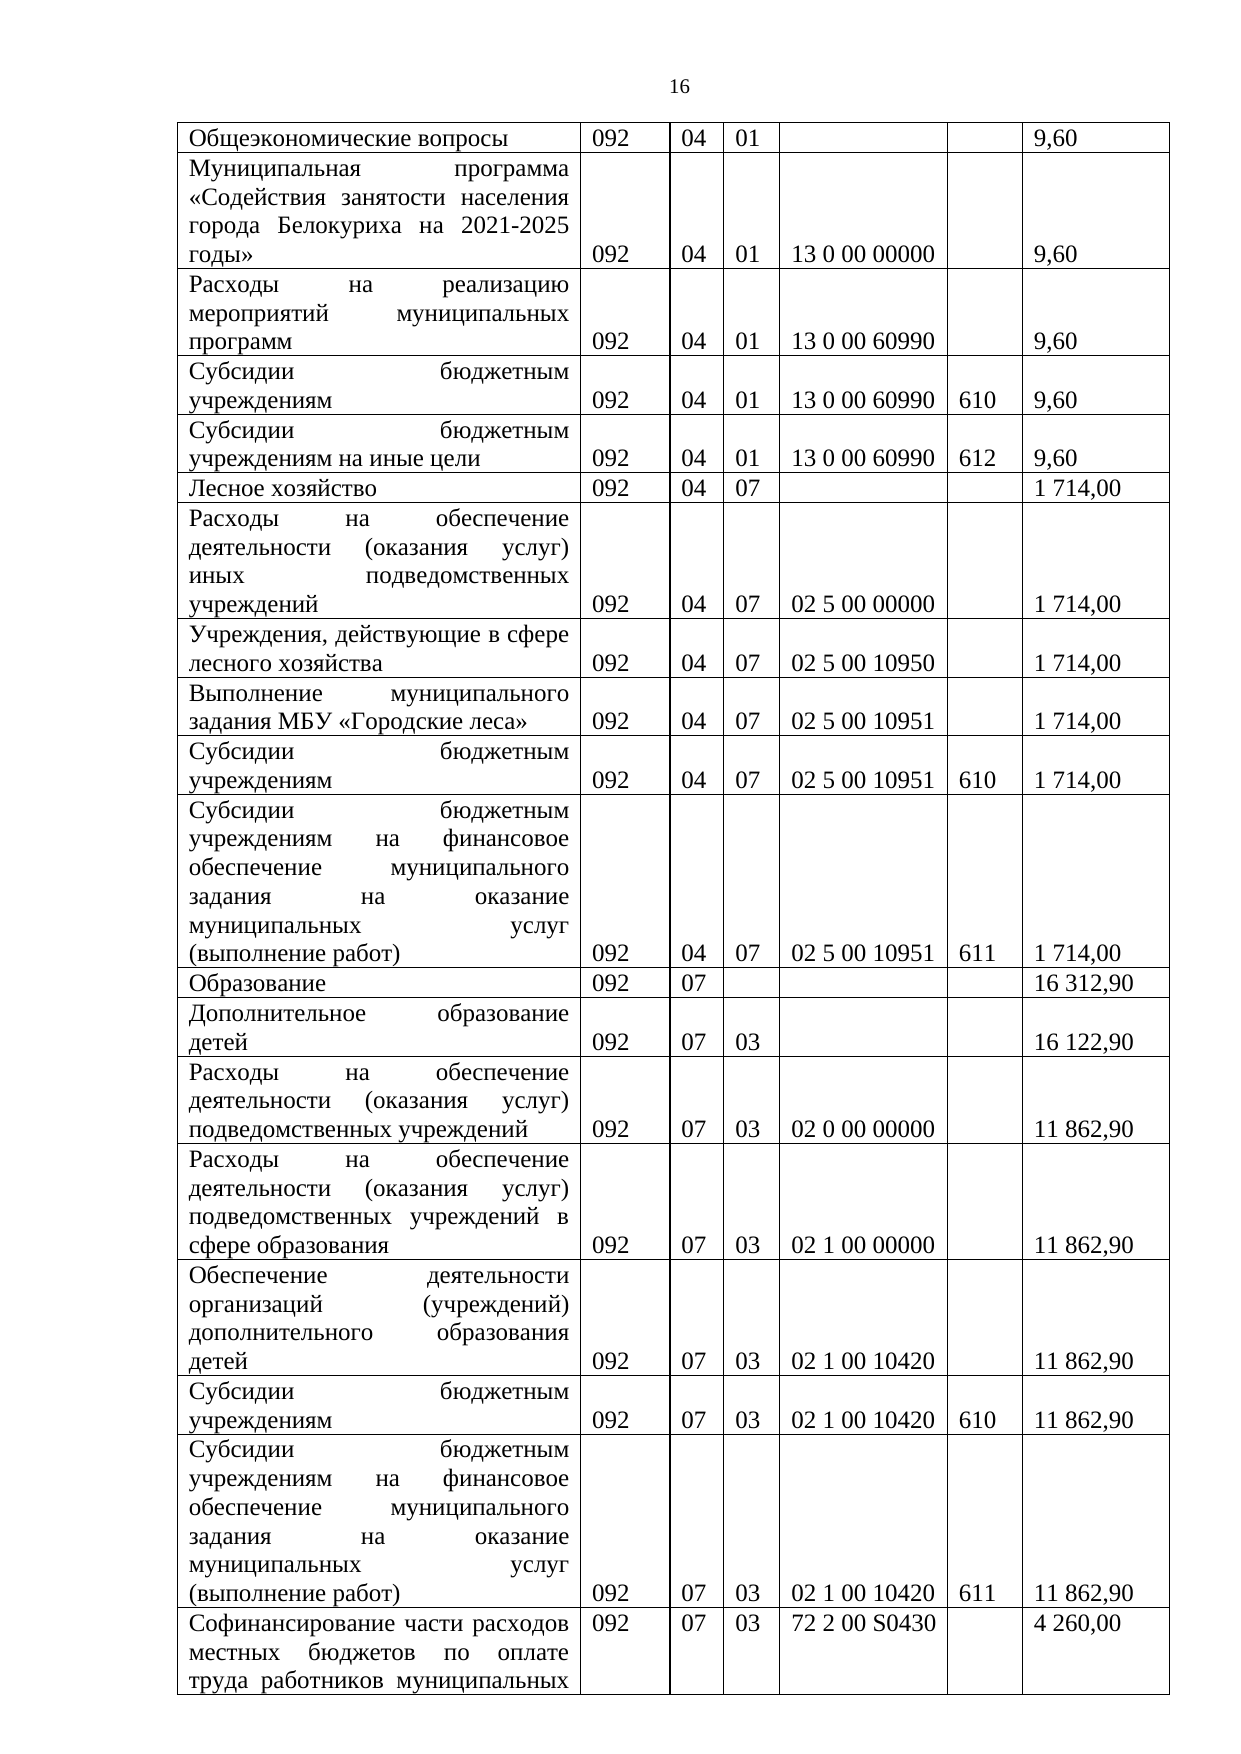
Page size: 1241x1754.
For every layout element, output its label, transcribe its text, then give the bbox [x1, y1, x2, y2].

table_cell 03 [724, 1376, 779, 1433]
table_cell Обеспечение деятельности организаций (учреждений) дополнительного образования детей [178, 1260, 580, 1375]
table_cell [948, 473, 1022, 502]
table_cell 01 [724, 356, 779, 414]
table_cell 11 862,90 [1023, 1376, 1169, 1433]
table_cell 07 [671, 968, 723, 997]
table_cell 092 [581, 998, 669, 1056]
table_cell 092 [581, 1435, 669, 1607]
table_cell 9,60 [1023, 123, 1169, 152]
table_cell 07 [724, 678, 779, 735]
table_cell 092 [581, 1057, 669, 1143]
table_cell 9,60 [1023, 415, 1169, 472]
table_cell 092 [581, 1608, 669, 1694]
table_cell [948, 1608, 1022, 1694]
table_cell 092 [581, 269, 669, 355]
table_cell 03 [724, 998, 779, 1056]
table_cell 02 5 00 10951 [780, 678, 947, 735]
table_cell 092 [581, 503, 669, 618]
table_cell 07 [724, 473, 779, 502]
table_cell [948, 503, 1022, 618]
table_cell [780, 123, 947, 152]
table_cell 01 [724, 153, 779, 268]
table_cell 9,60 [1023, 356, 1169, 414]
table_cell 092 [581, 678, 669, 735]
table_cell Образование [178, 968, 580, 997]
table_cell 07 [671, 1260, 723, 1375]
table_cell 092 [581, 968, 669, 997]
table_cell 04 [671, 269, 723, 355]
table_cell Расходы на обеспечение деятельности (оказания услуг) иных подведомственных учреждений [178, 503, 580, 618]
table_cell 092 [581, 736, 669, 794]
table_cell 16 122,90 [1023, 998, 1169, 1056]
table_cell 03 [724, 1057, 779, 1143]
table_cell 4 260,00 [1023, 1608, 1169, 1694]
table_cell 04 [671, 356, 723, 414]
table_cell 11 862,90 [1023, 1435, 1169, 1607]
table_cell 04 [671, 736, 723, 794]
table_cell 02 5 00 10951 [780, 736, 947, 794]
table_cell 02 5 00 10951 [780, 795, 947, 967]
table_cell 1 714,00 [1023, 619, 1169, 677]
table_cell Субсидии бюджетным учреждениям [178, 1376, 580, 1433]
table_cell 16 312,90 [1023, 968, 1169, 997]
table_cell Субсидии бюджетным учреждениям [178, 356, 580, 414]
table_cell Расходы на обеспечение деятельности (оказания услуг) подведомственных учреждений в сфере образования [178, 1144, 580, 1259]
table_cell [948, 1260, 1022, 1375]
table_cell [948, 153, 1022, 268]
table_cell 610 [948, 356, 1022, 414]
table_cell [178, 1608, 580, 1694]
table_cell 07 [671, 998, 723, 1056]
table_cell 04 [671, 153, 723, 268]
table_cell 04 [671, 503, 723, 618]
table_cell 02 5 00 00000 [780, 503, 947, 618]
table_cell 04 [671, 678, 723, 735]
table_cell 07 [724, 736, 779, 794]
table_cell 03 [724, 1144, 779, 1259]
table_cell 07 [671, 1057, 723, 1143]
table_cell Дополнительное образование детей [178, 998, 580, 1056]
table_cell Общеэкономические вопросы [178, 123, 580, 152]
table_cell 13 0 00 60990 [780, 356, 947, 414]
table_cell Учреждения, действующие в сфере лесного хозяйства [178, 619, 580, 677]
table_cell 092 [581, 123, 669, 152]
table_cell [780, 998, 947, 1056]
table_cell [780, 473, 947, 502]
table_cell 04 [671, 795, 723, 967]
table_cell Выполнение муниципального задания МБУ «Городские леса» [178, 678, 580, 735]
table_cell 07 [671, 1608, 723, 1694]
table_cell 02 1 00 10420 [780, 1435, 947, 1607]
table_cell 11 862,90 [1023, 1057, 1169, 1143]
table_cell 04 [671, 415, 723, 472]
table_cell 04 [671, 473, 723, 502]
table_cell [948, 269, 1022, 355]
table_cell Лесное хозяйство [178, 473, 580, 502]
table_cell 611 [948, 1435, 1022, 1607]
table_cell [948, 1144, 1022, 1259]
table_cell 610 [948, 1376, 1022, 1433]
table_cell 1 714,00 [1023, 736, 1169, 794]
table_cell 1 714,00 [1023, 503, 1169, 618]
table_cell 03 [724, 1260, 779, 1375]
table_cell 72 2 00 S0430 [780, 1608, 947, 1694]
table_cell [948, 1057, 1022, 1143]
table_cell 9,60 [1023, 269, 1169, 355]
table_cell 04 [671, 619, 723, 677]
table_cell [780, 968, 947, 997]
table_cell 01 [724, 269, 779, 355]
table_cell 04 [671, 123, 723, 152]
table_cell 02 0 00 00000 [780, 1057, 947, 1143]
table_cell [948, 968, 1022, 997]
table_cell 13 0 00 60990 [780, 269, 947, 355]
table_cell 01 [724, 123, 779, 152]
table_cell 13 0 00 00000 [780, 153, 947, 268]
table_cell 13 0 00 60990 [780, 415, 947, 472]
table_cell 612 [948, 415, 1022, 472]
table_cell 611 [948, 795, 1022, 967]
table_cell 07 [671, 1435, 723, 1607]
table_cell 07 [671, 1144, 723, 1259]
table_cell [948, 998, 1022, 1056]
table_cell 02 1 00 00000 [780, 1144, 947, 1259]
table_cell 092 [581, 415, 669, 472]
table_cell 02 1 00 10420 [780, 1260, 947, 1375]
table_cell 11 862,90 [1023, 1260, 1169, 1375]
table_cell Расходы на обеспечение деятельности (оказания услуг) подведомственных учреждений [178, 1057, 580, 1143]
table_cell 092 [581, 795, 669, 967]
table_cell [948, 619, 1022, 677]
table_cell Муниципальная программа «Содействия занятости населения города Белокуриха на 2021-2025 годы» [178, 153, 580, 268]
table_cell 03 [724, 1435, 779, 1607]
table_cell 01 [724, 415, 779, 472]
table_cell 07 [724, 503, 779, 618]
table_cell [948, 678, 1022, 735]
table_cell Субсидии бюджетным учреждениям на финансовое обеспечение муниципального задания на оказание муниципальных услуг (выполнение работ) [178, 795, 580, 967]
table_cell 092 [581, 1376, 669, 1433]
table_cell 03 [724, 1608, 779, 1694]
table_cell 11 862,90 [1023, 1144, 1169, 1259]
table_cell 07 [724, 619, 779, 677]
table_cell [724, 968, 779, 997]
table_cell 07 [671, 1376, 723, 1433]
table_cell 07 [724, 795, 779, 967]
table_cell 092 [581, 619, 669, 677]
table_cell 092 [581, 356, 669, 414]
table_cell 092 [581, 473, 669, 502]
table_cell 02 1 00 10420 [780, 1376, 947, 1433]
table_cell 092 [581, 1260, 669, 1375]
table_cell Субсидии бюджетным учреждениям [178, 736, 580, 794]
table_cell 092 [581, 153, 669, 268]
table_cell 9,60 [1023, 153, 1169, 268]
table_cell 1 714,00 [1023, 473, 1169, 502]
table_cell 610 [948, 736, 1022, 794]
table_cell Субсидии бюджетным учреждениям на иные цели [178, 415, 580, 472]
table_cell 1 714,00 [1023, 678, 1169, 735]
table_cell 02 5 00 10950 [780, 619, 947, 677]
table_cell Субсидии бюджетным учреждениям на финансовое обеспечение муниципального задания на оказание муниципальных услуг (выполнение работ) [178, 1435, 580, 1607]
table_cell Расходы на реализацию мероприятий муниципальных программ [178, 269, 580, 355]
table_cell [948, 123, 1022, 152]
table_cell 092 [581, 1144, 669, 1259]
table_cell 1 714,00 [1023, 795, 1169, 967]
